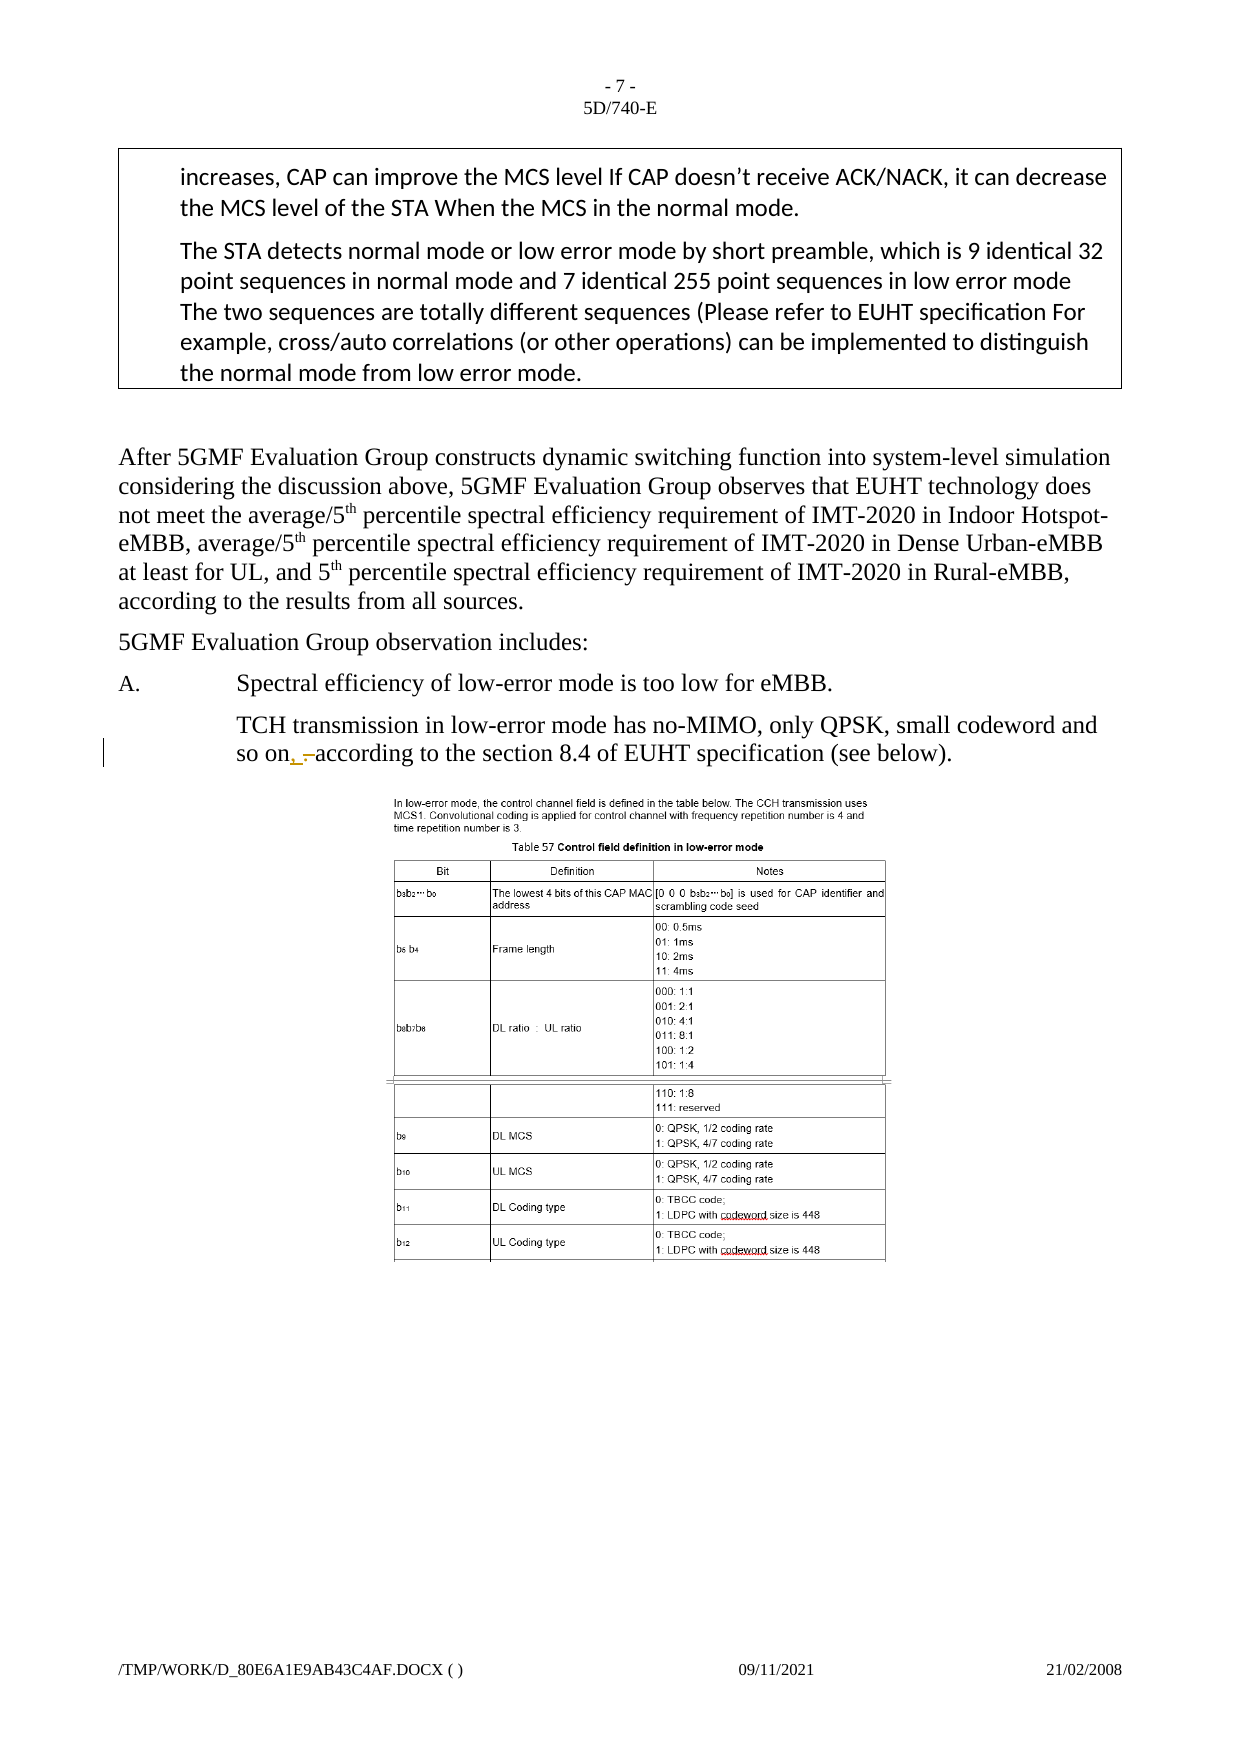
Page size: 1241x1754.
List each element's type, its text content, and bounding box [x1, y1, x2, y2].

text 5GMF Evaluation Group observation includes: [118, 627, 1122, 656]
list Spectral efficiency of low-error mode is too low for eMBB. [118, 668, 1122, 697]
text TCH transmission in low-error mode has no-MIMO, only QPSK, small codeword and so onaccording to the section 8.4 of EUHT specification (see below). [118, 710, 1122, 767]
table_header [119, 149, 1121, 387]
text After 5GMF Evaluation Group constructs dynamic switching function into system-level simulation considering the discussion above, 5GMF Evaluation Group observes that EUHT technology does not meet the average/5th percentile spectral efficiency requirement of IMT-2020 in Indoor Hotspot-eMBB, average/5th percentile spectral efficiency requirement of IMT-2020 in Dense Urban-eMBB at least for UL, and 5th percentile spectral efficiency requirement of IMT-2020 in Rural-eMBB, according to the results from all sources. [118, 442, 1122, 615]
picture [386, 792, 892, 1262]
